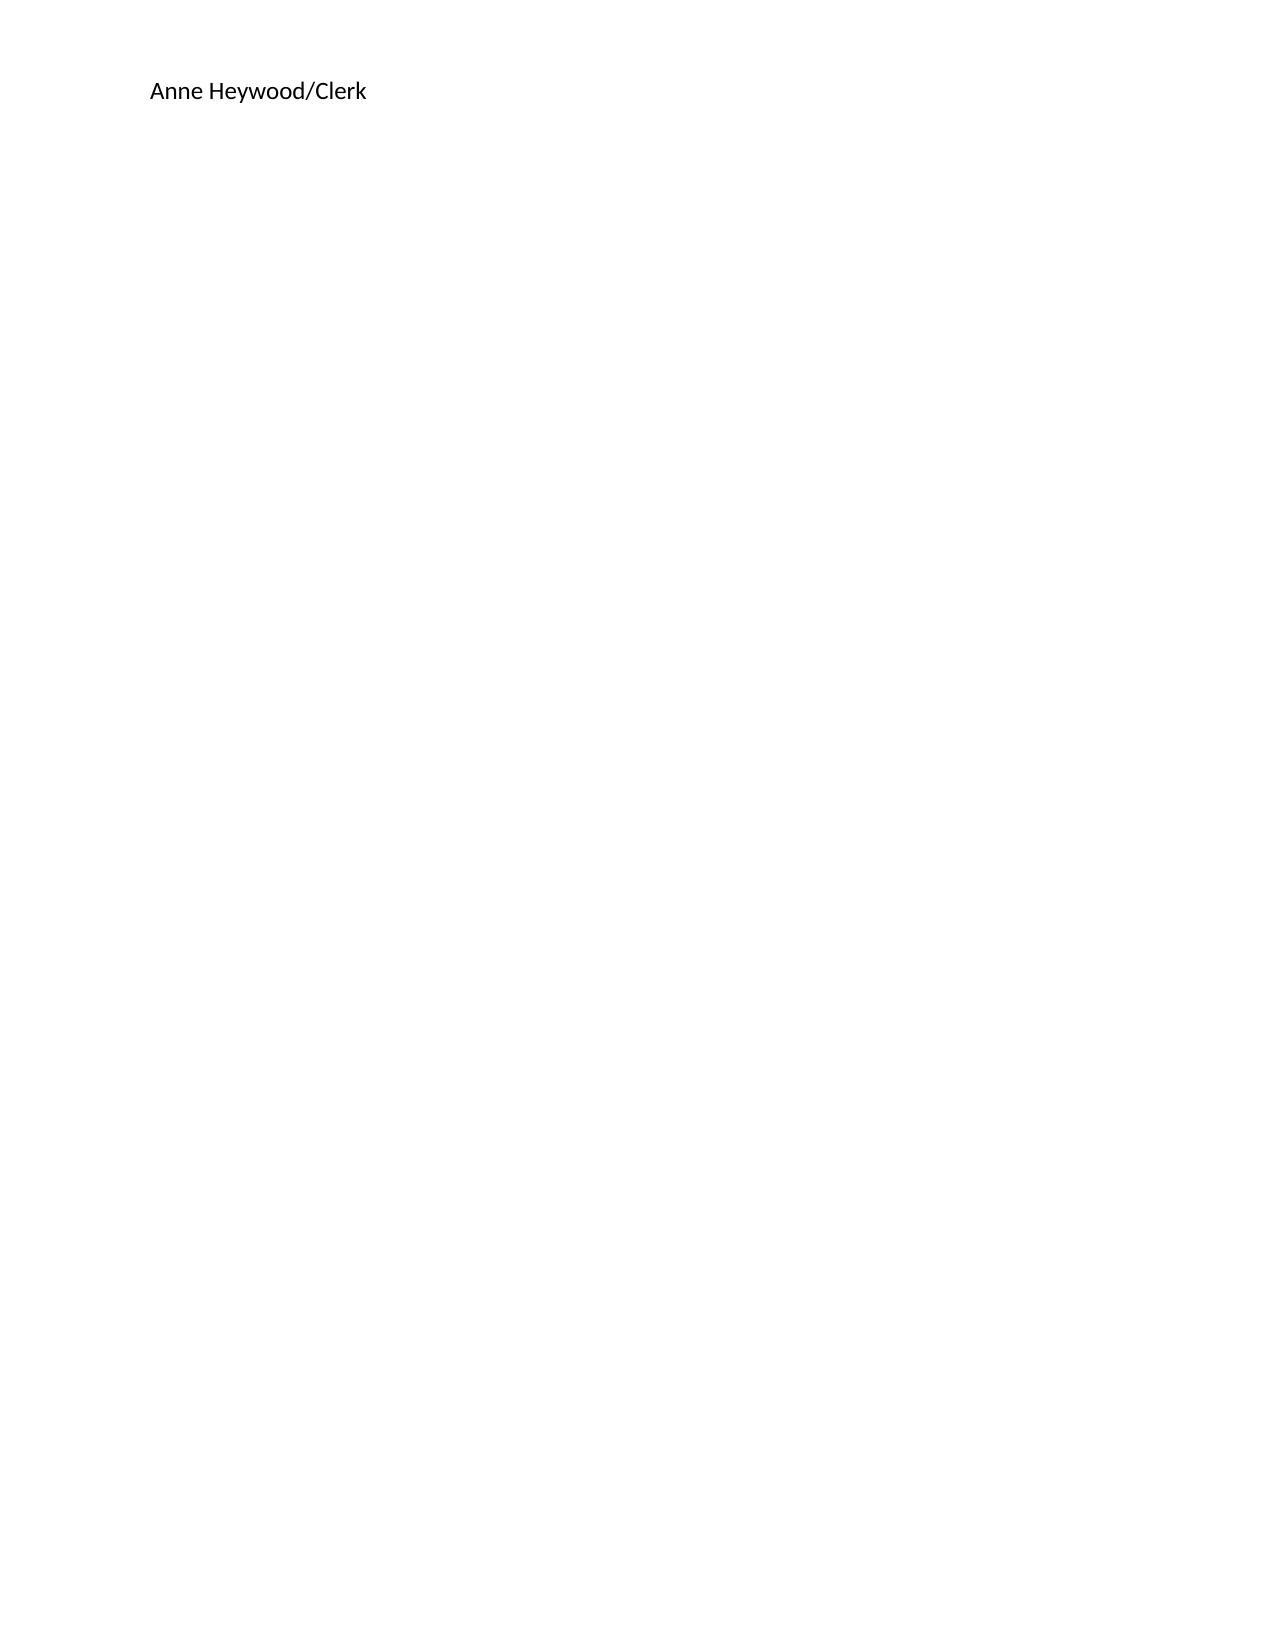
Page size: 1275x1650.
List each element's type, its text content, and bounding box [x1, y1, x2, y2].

text Anne Heywood/Clerk [150, 75, 1155, 106]
